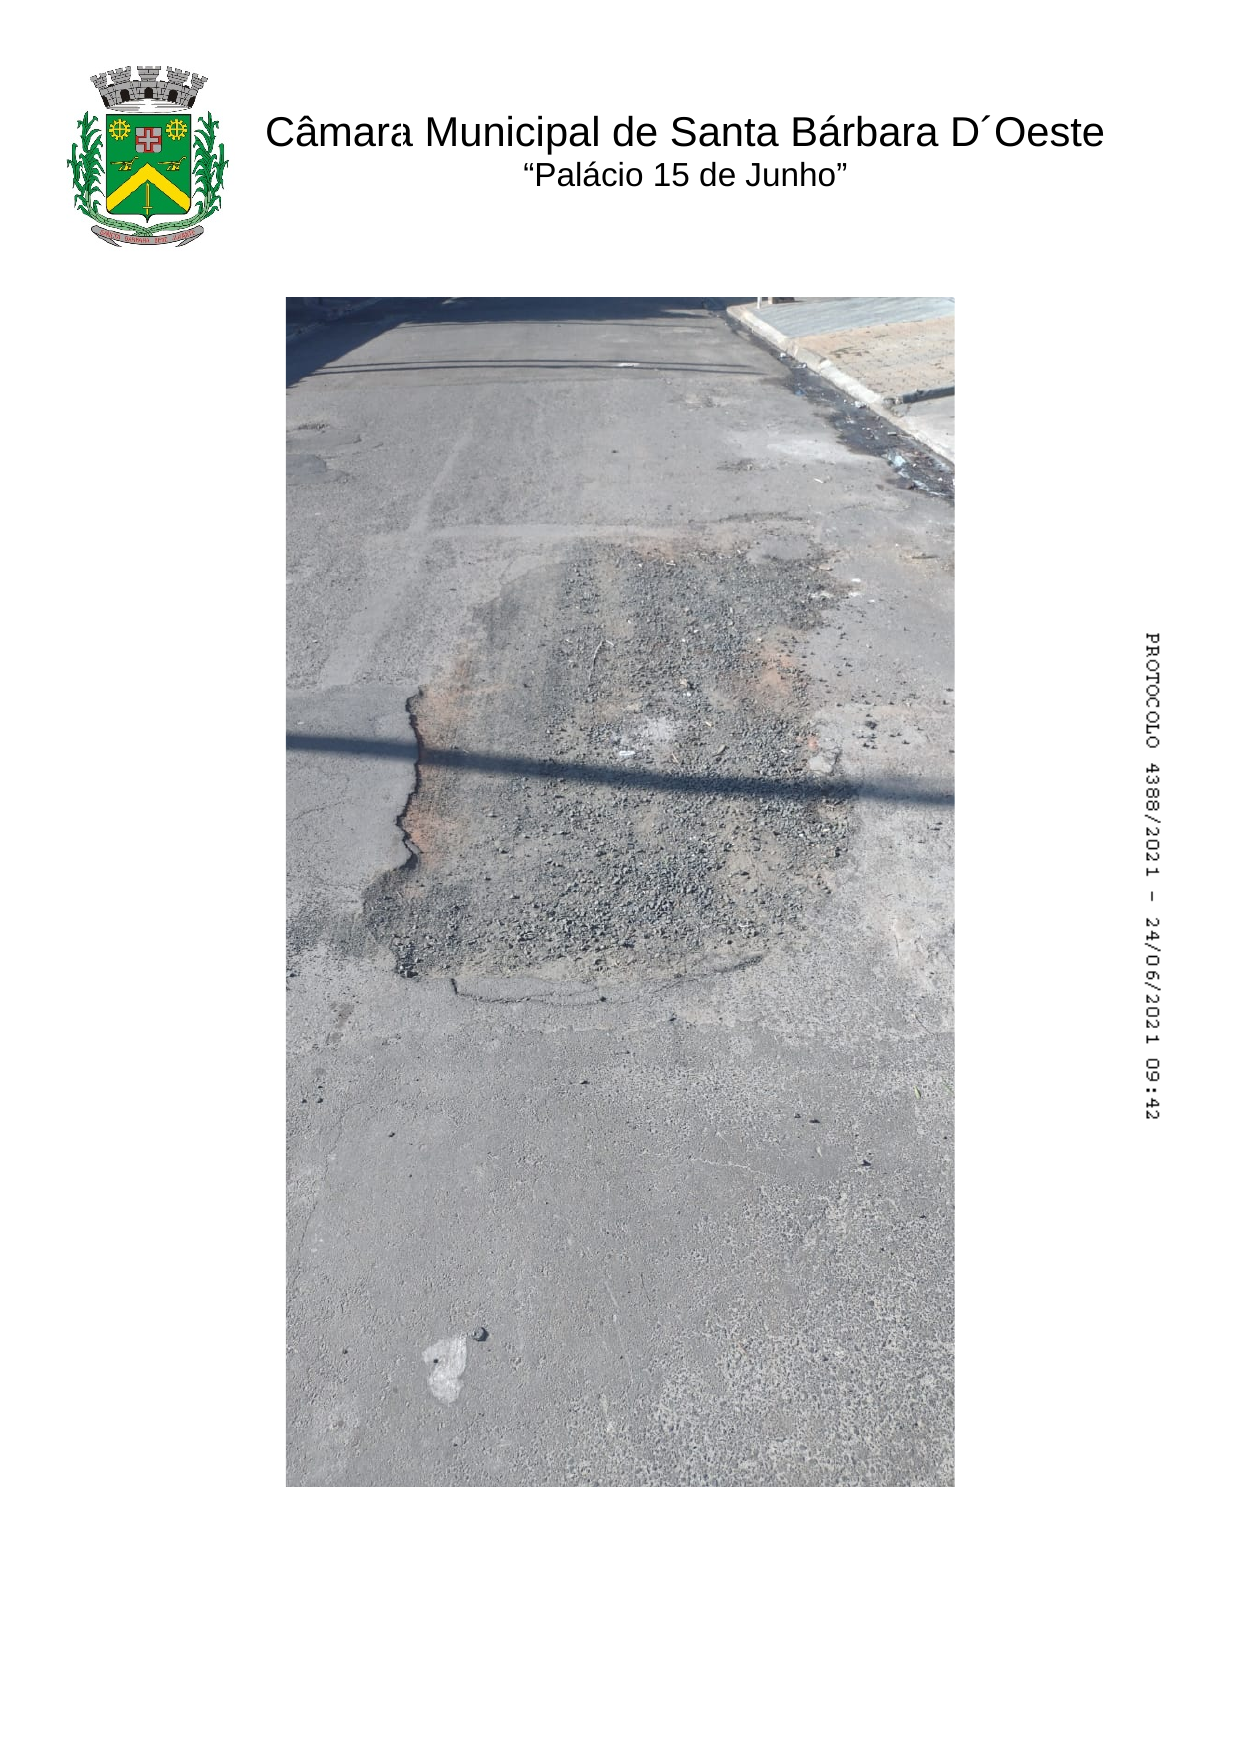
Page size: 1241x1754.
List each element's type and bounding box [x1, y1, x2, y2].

picture [1120, 629, 1183, 1125]
picture [66, 66, 235, 254]
picture [285, 297, 955, 1487]
